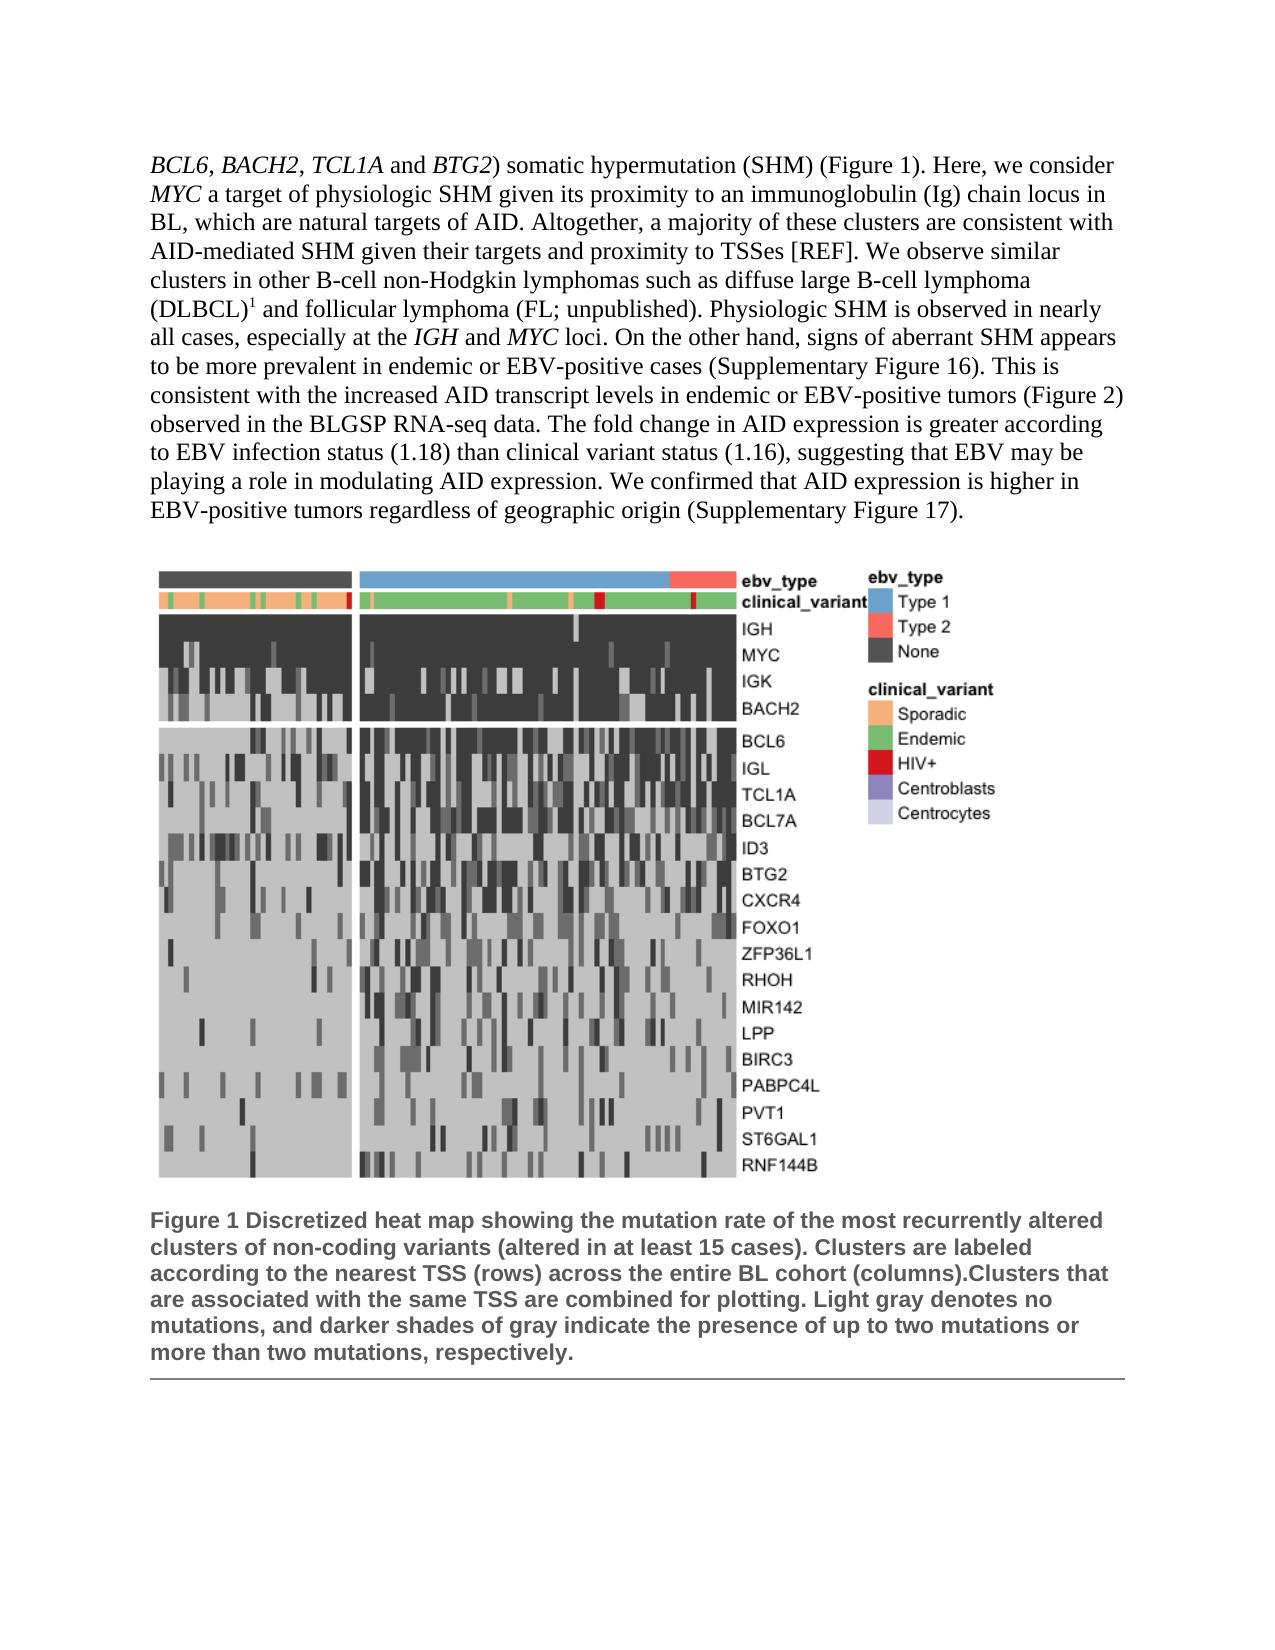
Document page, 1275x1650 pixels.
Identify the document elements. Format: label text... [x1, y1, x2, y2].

picture [150, 561, 1025, 1187]
text Figure 1 Discretized heat map showing the mutation rate of the most recurrently altered clusters of non-coding variants (altered in at least 15 cases). Clusters are labeled according to the nearest TSS (rows) across the entire BL cohort (columns).Clusters that are associated with the same TSS are combined for plotting. Light gray denotes no mutations, and darker shades of gray indicate the presence of up to two mutations or more than two mutations, respectively. [150, 1207, 1125, 1378]
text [150, 150, 1125, 524]
